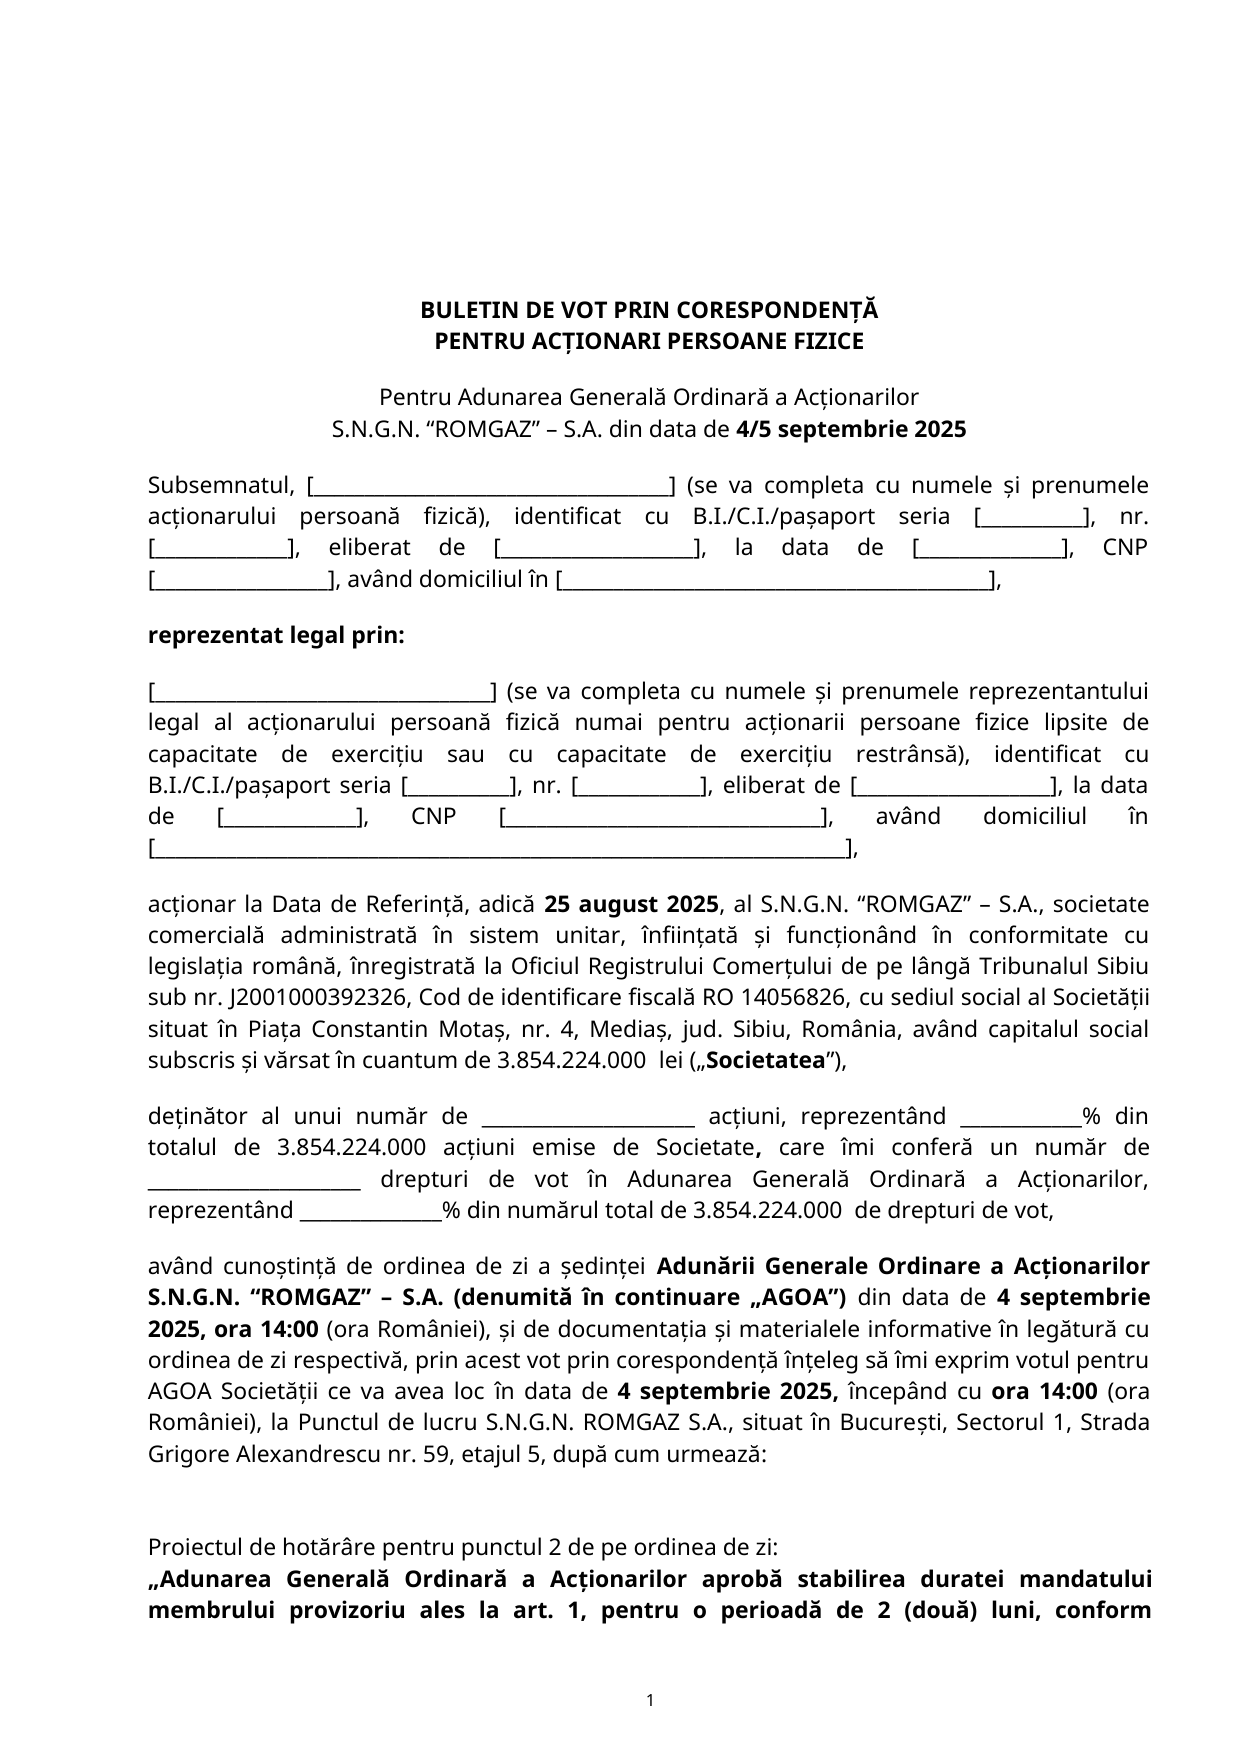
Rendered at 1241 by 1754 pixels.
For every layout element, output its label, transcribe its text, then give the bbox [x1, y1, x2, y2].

text BULETIN DE VOT PRIN CORESPONDENŢĂ [148, 294, 1151, 325]
text deţinător al unui număr de _____________________ acţiuni, reprezentând ____________% din totalul de 3.854.224.000 acţiuni emise de Societate, care îmi conferă un număr de _____________________ drepturi de vot în Adunarea Generală Ordinară a Acţionarilor, reprezentând ______________% din numărul total de 3.854.224.000 de drepturi de vot, [148, 1100, 1151, 1225]
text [148, 1562, 1153, 1625]
text Subsemnatul, [___________________________________] (se va completa cu numele şi prenumele acţionarului persoană fizică), identificat cu B.I./C.I./paşaport seria [__________], nr. [_____________], eliberat de [___________________], la data de [______________], CNP [_________________], având domiciliul în [__________________________________________], [148, 469, 1151, 594]
text S.N.G.N. “ROMGAZ” – S.A. din data de 4/5 septembrie 2025 [148, 412, 1151, 444]
text Proiectul de hotărâre pentru punctul 2 de pe ordinea de zi: [148, 1531, 1151, 1562]
text având cunoştinţă de ordinea de zi a şedinţei Adunării Generale Ordinare a Acţionarilor S.N.G.N. “ROMGAZ” – S.A. (denumită în continuare „AGOA”) din data de 4 septembrie 2025, ora 14:00 (ora României), şi de documentaţia şi materialele informative în legătură cu ordinea de zi respectivă, prin acest vot prin corespondenţă înţeleg să îmi exprim votul pentru AGOA Societăţii ce va avea loc în data de 4 septembrie 2025, începând cu ora 14:00 (ora României), la Punctul de lucru S.N.G.N. ROMGAZ S.A., situat în București, Sectorul 1, Strada Grigore Alexandrescu nr. 59, etajul 5, după cum urmează: [148, 1250, 1151, 1469]
text acţionar la Data de Referinţă, adică 25 august 2025, al S.N.G.N. “ROMGAZ” – S.A., societate comercială administrată în sistem unitar, înfiinţată şi funcţionând în conformitate cu legislaţia română, înregistrată la Oficiul Registrului Comerţului de pe lângă Tribunalul Sibiu sub nr. J2001000392326, Cod de identificare fiscală RO 14056826, cu sediul social al Societăţii situat în Piaţa Constantin Motaş, nr. 4, Mediaş, jud. Sibiu, România, având capitalul social subscris şi vărsat în cuantum de 3.854.224.000 lei („Societatea”), [148, 887, 1151, 1075]
text PENTRU ACŢIONARI PERSOANE FIZICE [148, 325, 1151, 356]
text reprezentat legal prin: [148, 619, 1151, 650]
text Pentru Adunarea Generală Ordinară a Acţionarilor [148, 381, 1151, 412]
text [_________________________________] (se va completa cu numele şi prenumele reprezentantului legal al acţionarului persoană fizică numai pentru acţionarii persoane fizice lipsite de capacitate de exerciţiu sau cu capacitate de exerciţiu restrânsă), identificat cu B.I./C.I./paşaport seria [__________], nr. [____________], eliberat de [___________________], la data de [_____________], CNP [_______________________________], având domiciliul în [____________________________________________________________________], [148, 675, 1151, 862]
